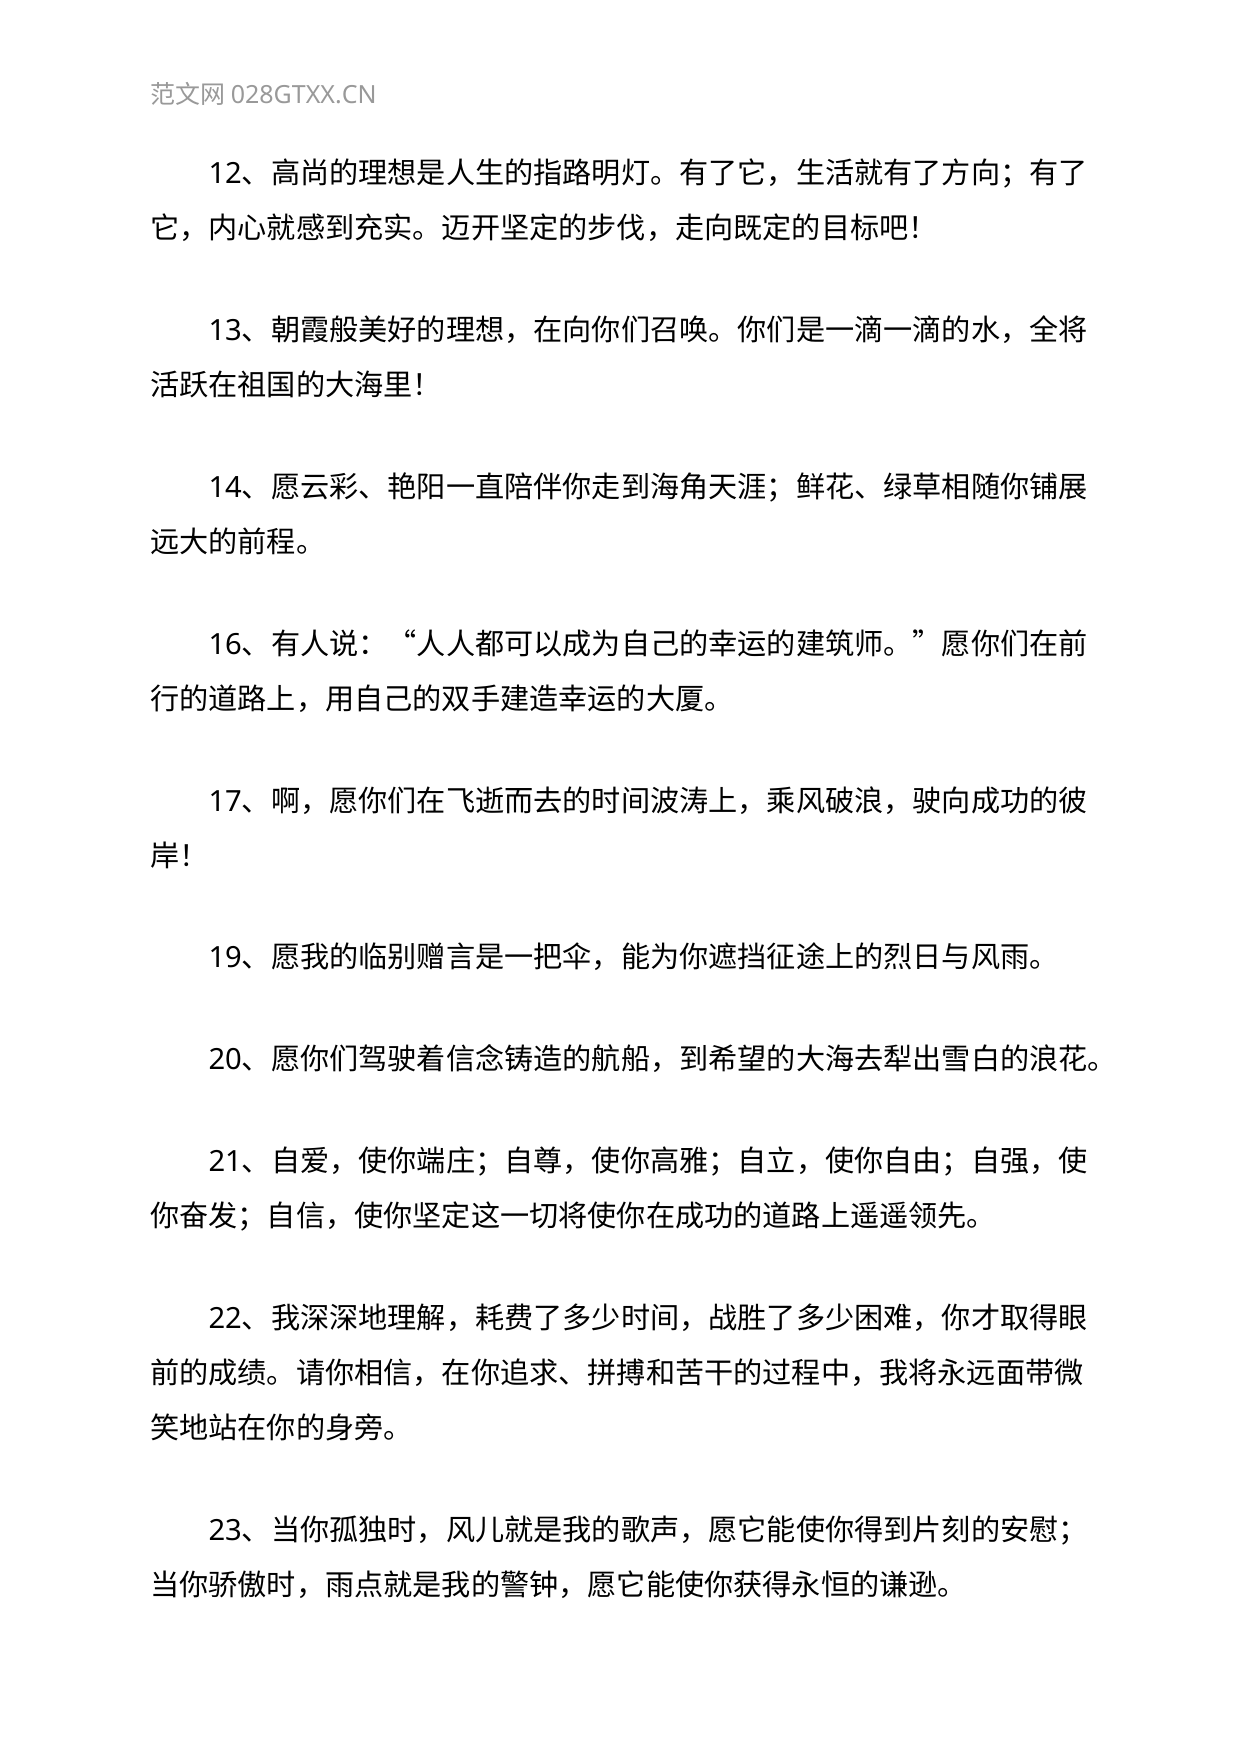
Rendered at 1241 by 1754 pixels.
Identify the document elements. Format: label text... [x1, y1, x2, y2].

text 14、愿云彩、艳阳一直陪伴你走到海角天涯；鲜花、绿草相随你铺展远大的前程。 [150, 463, 1090, 561]
text 22、我深深地理解，耗费了多少时间，战胜了多少困难，你才取得眼前的成绩。请你相信，在你追求、拼搏和苦干的过程中，我将永远面带微笑地站在你的身旁。 [150, 1294, 1090, 1447]
text 19、愿我的临别赠言是一把伞，能为你遮挡征途上的烈日与风雨。 [150, 934, 1090, 976]
text 12、高尚的理想是人生的指路明灯。有了它，生活就有了方向；有了它，内心就感到充实。迈开坚定的步伐，走向既定的目标吧！ [150, 150, 1090, 247]
text 23、当你孤独时，风儿就是我的歌声，愿它能使你得到片刻的安慰；当你骄傲时，雨点就是我的警钟，愿它能使你获得永恒的谦逊。 [150, 1506, 1090, 1603]
text 13、朝霞般美好的理想，在向你们召唤。你们是一滴一滴的水，全将活跃在祖国的大海里！ [150, 307, 1090, 404]
text 21、自爱，使你端庄；自尊，使你高雅；自立，使你自由；自强，使你奋发；自信，使你坚定这一切将使你在成功的道路上遥遥领先。 [150, 1138, 1090, 1235]
text 20、愿你们驾驶着信念铸造的航船，到希望的大海去犁出雪白的浪花。 [150, 1036, 1090, 1078]
text 16、有人说：“人人都可以成为自己的幸运的建筑师。”愿你们在前行的道路上，用自己的双手建造幸运的大厦。 [150, 620, 1090, 718]
text 17、啊，愿你们在飞逝而去的时间波涛上，乘风破浪，驶向成功的彼岸！ [150, 777, 1090, 874]
